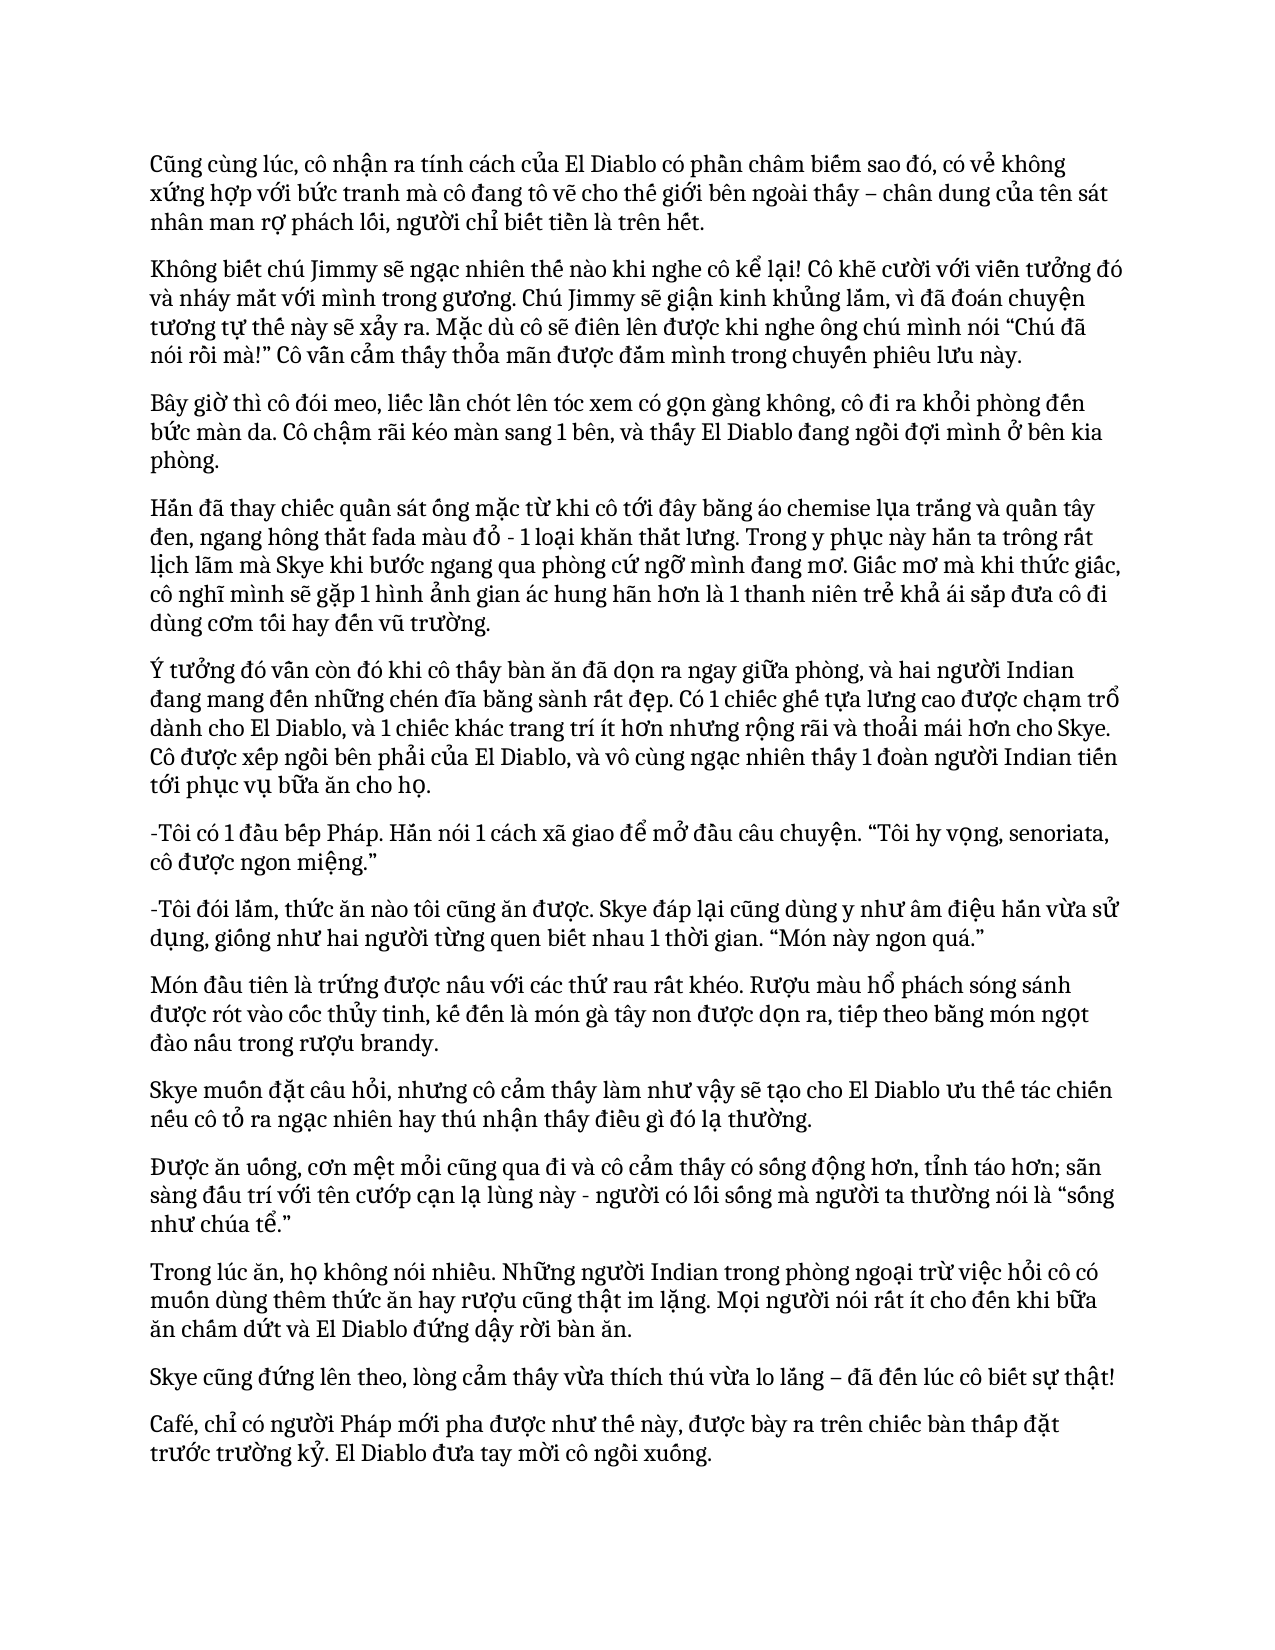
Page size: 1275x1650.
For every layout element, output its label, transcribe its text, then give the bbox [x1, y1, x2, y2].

text Trong lúc ăn, họ không nói nhiều. Những người Indian trong phòng ngoại trừ việc hỏi cô có muốn dùng thêm thức ăn hay rượu cũng thật im lặng. Mọi người nói rất ít cho đến khi bữa ăn chấm dứt và El Diablo đứng dậy rời bàn ăn. [150, 1257, 1125, 1344]
text Hắn đã thay chiếc quần sát ống mặc từ khi cô tới đây bằng áo chemise lụa trắng và quần tây đen, ngang hông thắt fada màu đỏ - 1 loại khăn thắt lưng. Trong y phục này hắn ta trông rất lịch lãm mà Skye khi bước ngang qua phòng cứ ngỡ mình đang mơ. Giấc mơ mà khi thức giấc, cô nghĩ mình sẽ gặp 1 hình ảnh gian ác hung hãn hơn là 1 thanh niên trẻ khả ái sắp đưa cô đi dùng cơm tối hay đến vũ trường. [150, 494, 1125, 637]
text Ý tưởng đó vẫn còn đó khi cô thấy bàn ăn đã dọn ra ngay giữa phòng, và hai người Indian đang mang đến những chén đĩa bằng sành rất đẹp. Có 1 chiếc ghế tựa lưng cao được chạm trổ dành cho El Diablo, và 1 chiếc khác trang trí ít hơn nhưng rộng rãi và thoải mái hơn cho Skye. Cô được xếp ngồi bên phải của El Diablo, và vô cùng ngạc nhiên thấy 1 đoàn người Indian tiến tới phục vụ bữa ăn cho họ. [150, 656, 1125, 800]
text Café, chỉ có người Pháp mới pha được như thế này, được bày ra trên chiếc bàn thấp đặt trước trường kỷ. El Diablo đưa tay mời cô ngồi xuống. [150, 1410, 1125, 1467]
text -Tôi đói lắm, thức ăn nào tôi cũng ăn được. Skye đáp lại cũng dùng y như âm điệu hắn vừa sử dụng, giống như hai người từng quen biết nhau 1 thời gian. “Món này ngon quá.” [150, 895, 1125, 952]
text Món đầu tiên là trứng được nấu với các thứ rau rất khéo. Rượu màu hổ phách sóng sánh được rót vào cốc thủy tinh, kế đến là món gà tây non được dọn ra, tiếp theo bằng món ngọt đào nấu trong rượu brandy. [150, 971, 1125, 1057]
text Skye muốn đặt câu hỏi, nhưng cô cảm thấy làm như vậy sẽ tạo cho El Diablo ưu thế tác chiến nếu cô tỏ ra ngạc nhiên hay thú nhận thấy điều gì đó lạ thường. [150, 1076, 1125, 1134]
text Không biết chú Jimmy sẽ ngạc nhiên thế nào khi nghe cô kể lại! Cô khẽ cười với viễn tưởng đó và nháy mắt với mình trong gương. Chú Jimmy sẽ giận kinh khủng lắm, vì đã đoán chuyện tương tự thế này sẽ xảy ra. Mặc dù cô sẽ điên lên được khi nghe ông chú mình nói “Chú đã nói rồi mà!” Cô vẫn cảm thấy thỏa mãn được đắm mình trong chuyến phiêu lưu này. [150, 255, 1125, 370]
text -Tôi có 1 đầu bếp Pháp. Hắn nói 1 cách xã giao để mở đầu câu chuyện. “Tôi hy vọng, senoriata, cô được ngon miệng.” [150, 819, 1125, 876]
text Bây giờ thì cô đói meo, liếc lần chót lên tóc xem có gọn gàng không, cô đi ra khỏi phòng đến bức màn da. Cô chậm rãi kéo màn sang 1 bên, và thấy El Diablo đang ngồi đợi mình ở bên kia phòng. [150, 389, 1125, 475]
text Cũng cùng lúc, cô nhận ra tính cách của El Diablo có phần châm biếm sao đó, có vẻ không xứng hợp với bức tranh mà cô đang tô vẽ cho thế giới bên ngoài thấy – chân dung của tên sát nhân man rợ phách lối, người chỉ biết tiền là trên hết. [150, 150, 1125, 236]
text Skye cũng đứng lên theo, lòng cảm thấy vừa thích thú vừa lo lắng – đã đến lúc cô biết sự thật! [150, 1362, 1125, 1391]
text Được ăn uống, cơn mệt mỏi cũng qua đi và cô cảm thấy có sống động hơn, tỉnh táo hơn; sẵn sàng đấu trí với tên cướp cạn lạ lùng này - người có lối sống mà người ta thường nói là “sống như chúa tể.” [150, 1152, 1125, 1239]
